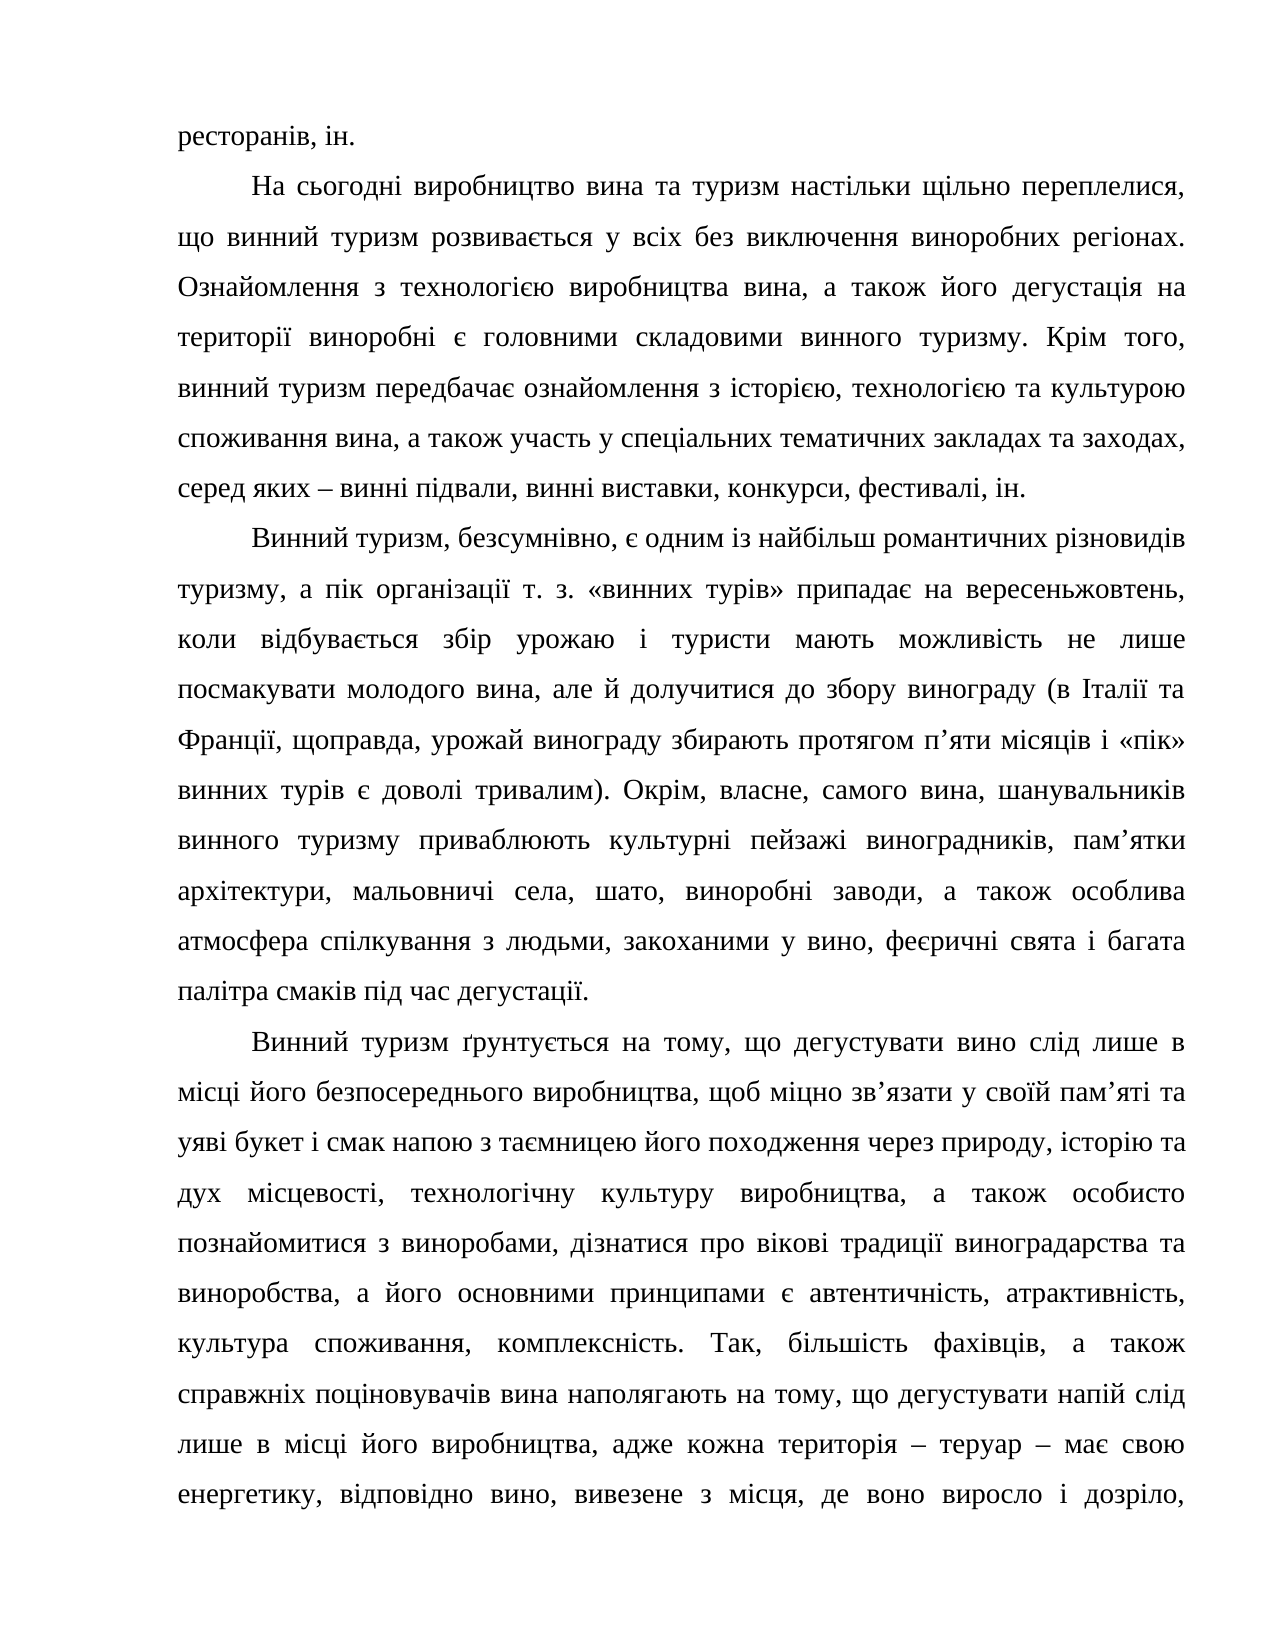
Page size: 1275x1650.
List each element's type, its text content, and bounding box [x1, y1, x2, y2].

text На сьогодні виробництво вина та туризм настільки щільно переплелися, що винний туризм розвивається у всіх без виключення виноробних регіонах. Ознайомлення з технологією виробництва вина, а також його дегустація на території виноробні є головними складовими винного туризму. Крім того, винний туризм передбачає ознайомлення з історією, технологією та культурою споживання вина, а також участь у спеціальних тематичних закладах та заходах, серед яких – винні підвали, винні виставки, конкурси, фестивалі, ін. [177, 168, 1186, 504]
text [177, 118, 1186, 152]
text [177, 1024, 1186, 1510]
text Винний туризм, безсумнівно, є одним із найбільш романтичних різновидів туризму, а пік організації т. з. «винних турів» припадає на вересеньжовтень, коли відбувається збір урожаю і туристи мають можливість не лише посмакувати молодого вина, але й долучитися до збору винограду (в Італії та Франції, щоправда, урожай винограду збирають протягом п’яти місяців і «пік» винних турів є доволі тривалим). Окрім, власне, самого вина, шанувальників винного туризму приваблюють культурні пейзажі виноградників, пам’ятки архітектури, мальовничі села, шато, виноробні заводи, а також особлива атмосфера спілкування з людьми, закоханими у вино, феєричні свята і багата палітра смаків під час дегустації. [177, 521, 1186, 1007]
